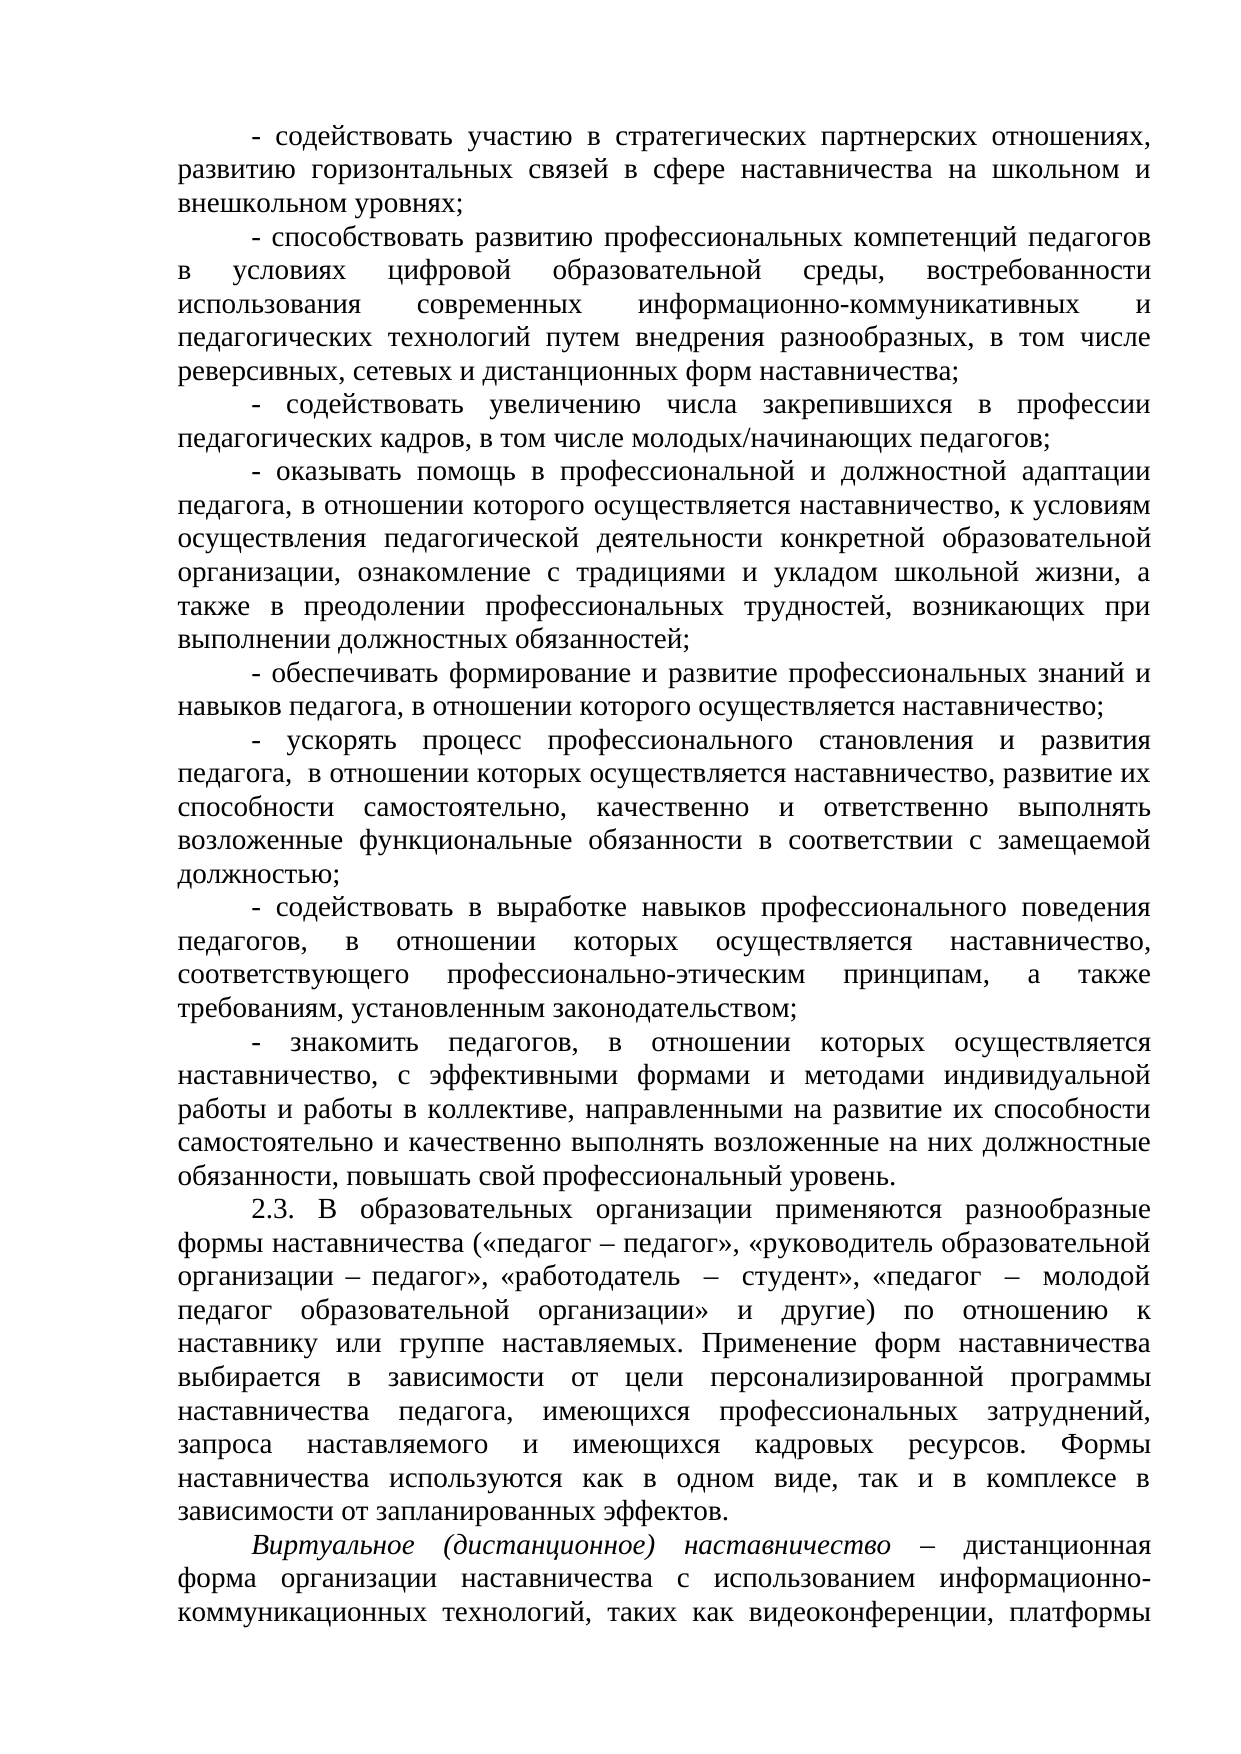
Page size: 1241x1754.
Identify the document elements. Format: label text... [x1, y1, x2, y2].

text - обеспечивать формирование и развитие профессиональных знаний и навыков педагога, в отношении которого осуществляется наставничество; [177, 655, 1152, 722]
text - ускорять процесс профессионального становления и развития педагога, в отношении которых осуществляется наставничество, развитие их способности самостоятельно, качественно и ответственно выполнять возложенные функциональные обязанности в соответствии с замещаемой должностью; [177, 722, 1152, 889]
text - содействовать участию в стратегических партнерских отношениях, развитию горизонтальных связей в сфере наставничества на школьном и внешкольном уровнях; [177, 118, 1152, 219]
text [177, 1527, 1152, 1627]
text - содействовать в выработке навыков профессионального поведения педагогов, в отношении которых осуществляется наставничество, соответствующего профессионально-этическим принципам, а также требованиям, установленным законодательством; [177, 889, 1152, 1024]
text - знакомить педагогов, в отношении которых осуществляется наставничество, с эффективными формами и методами индивидуальной работы и работы в коллективе, направленными на развитие их способности самостоятельно и качественно выполнять возложенные на них должностные обязанности, повышать свой профессиональный уровень. [177, 1024, 1152, 1191]
text - содействовать увеличению числа закрепившихся в профессии педагогических кадров, в том числе молодых/начинающих педагогов; [177, 386, 1152, 453]
text - оказывать помощь в профессиональной и должностной адаптации педагога, в отношении которого осуществляется наставничество, к условиям осуществления педагогической деятельности конкретной образовательной организации, ознакомление с традициями и укладом школьной жизни, а также в преодолении профессиональных трудностей, возникающих при выполнении должностных обязанностей; [177, 453, 1152, 655]
text 2.3. В образовательных организации применяются разнообразные формы наставничества («педагог – педагог», «руководитель образовательной организации – педагог», «работодатель – студент», «педагог – молодой педагог образовательной организации» и другие) по отношению к наставнику или группе наставляемых. Применение форм наставничества выбирается в зависимости от цели персонализированной программы наставничества педагога, имеющихся профессиональных затруднений, запроса наставляемого и имеющихся кадровых ресурсов. Формы наставничества используются как в одном виде, так и в комплексе в зависимости от запланированных эффектов. [177, 1191, 1152, 1527]
text - способствовать развитию профессиональных компетенций педагогов в условиях цифровой образовательной среды, востребованности использования современных информационно-коммуникативных и педагогических технологий путем внедрения разнообразных, в том числе реверсивных, сетевых и дистанционных форм наставничества; [177, 219, 1152, 386]
